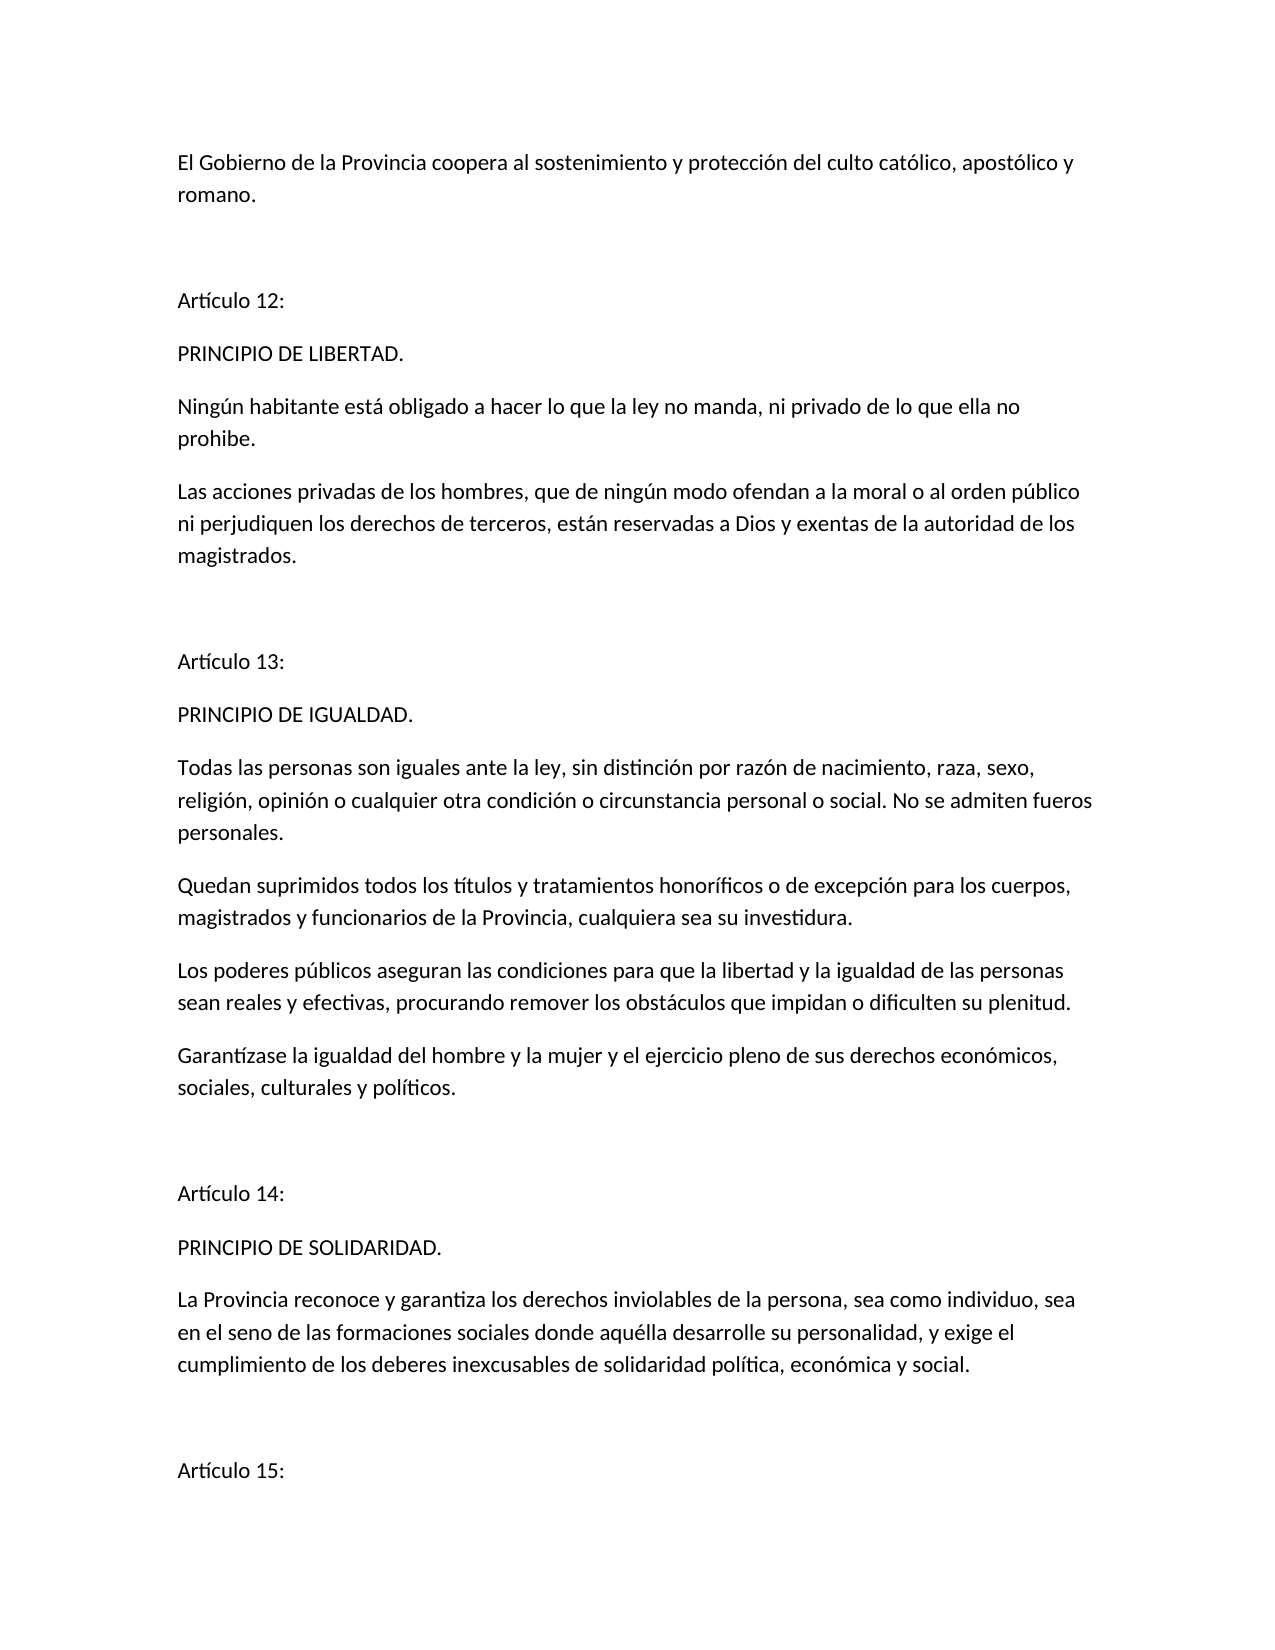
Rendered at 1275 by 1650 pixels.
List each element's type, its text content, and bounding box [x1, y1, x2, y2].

text La Provincia reconoce y garantiza los derechos inviolables de la persona, sea como individuo, sea en el seno de las formaciones sociales donde aquélla desarrolle su personalidad, y exige el cumplimiento de los deberes inexcusables de solidaridad política, económica y social. [177, 1286, 1098, 1378]
text Los poderes públicos aseguran las condiciones para que la libertad y la igualdad de las personas sean reales y efectivas, procurando remover los obstáculos que impidan o dificulten su plenitud. [177, 956, 1098, 1016]
text Quedan suprimidos todos los títulos y tratamientos honoríficos o de excepción para los cuerpos, magistrados y funcionarios de la Provincia, cualquiera sea su investidura. [177, 871, 1098, 931]
text Artículo 12: [177, 286, 1098, 314]
text Artículo 15: [177, 1456, 1098, 1484]
text Las acciones privadas de los hombres, que de ningún modo ofendan a la moral o al orden público ni perjudiquen los derechos de terceros, están reservadas a Dios y exentas de la autoridad de los magistrados. [177, 477, 1098, 569]
text PRINCIPIO DE SOLIDARIDAD. [177, 1233, 1098, 1261]
text PRINCIPIO DE LIBERTAD. [177, 339, 1098, 367]
text Garantízase la igualdad del hombre y la mujer y el ejercicio pleno de sus derechos económicos, sociales, culturales y políticos. [177, 1041, 1098, 1102]
text El Gobierno de la Provincia coopera al sostenimiento y protección del culto católico, apostólico y romano. [177, 148, 1098, 208]
text Artículo 14: [177, 1179, 1098, 1208]
text Artículo 13: [177, 647, 1098, 676]
text Ningún habitante está obligado a hacer lo que la ley no manda, ni privado de lo que ella no prohibe. [177, 392, 1098, 452]
text Todas las personas son iguales ante la ley, sin distinción por razón de nacimiento, raza, sexo, religión, opinión o cualquier otra condición o circunstancia personal o social. No se admiten fueros personales. [177, 753, 1098, 846]
text PRINCIPIO DE IGUALDAD. [177, 701, 1098, 728]
